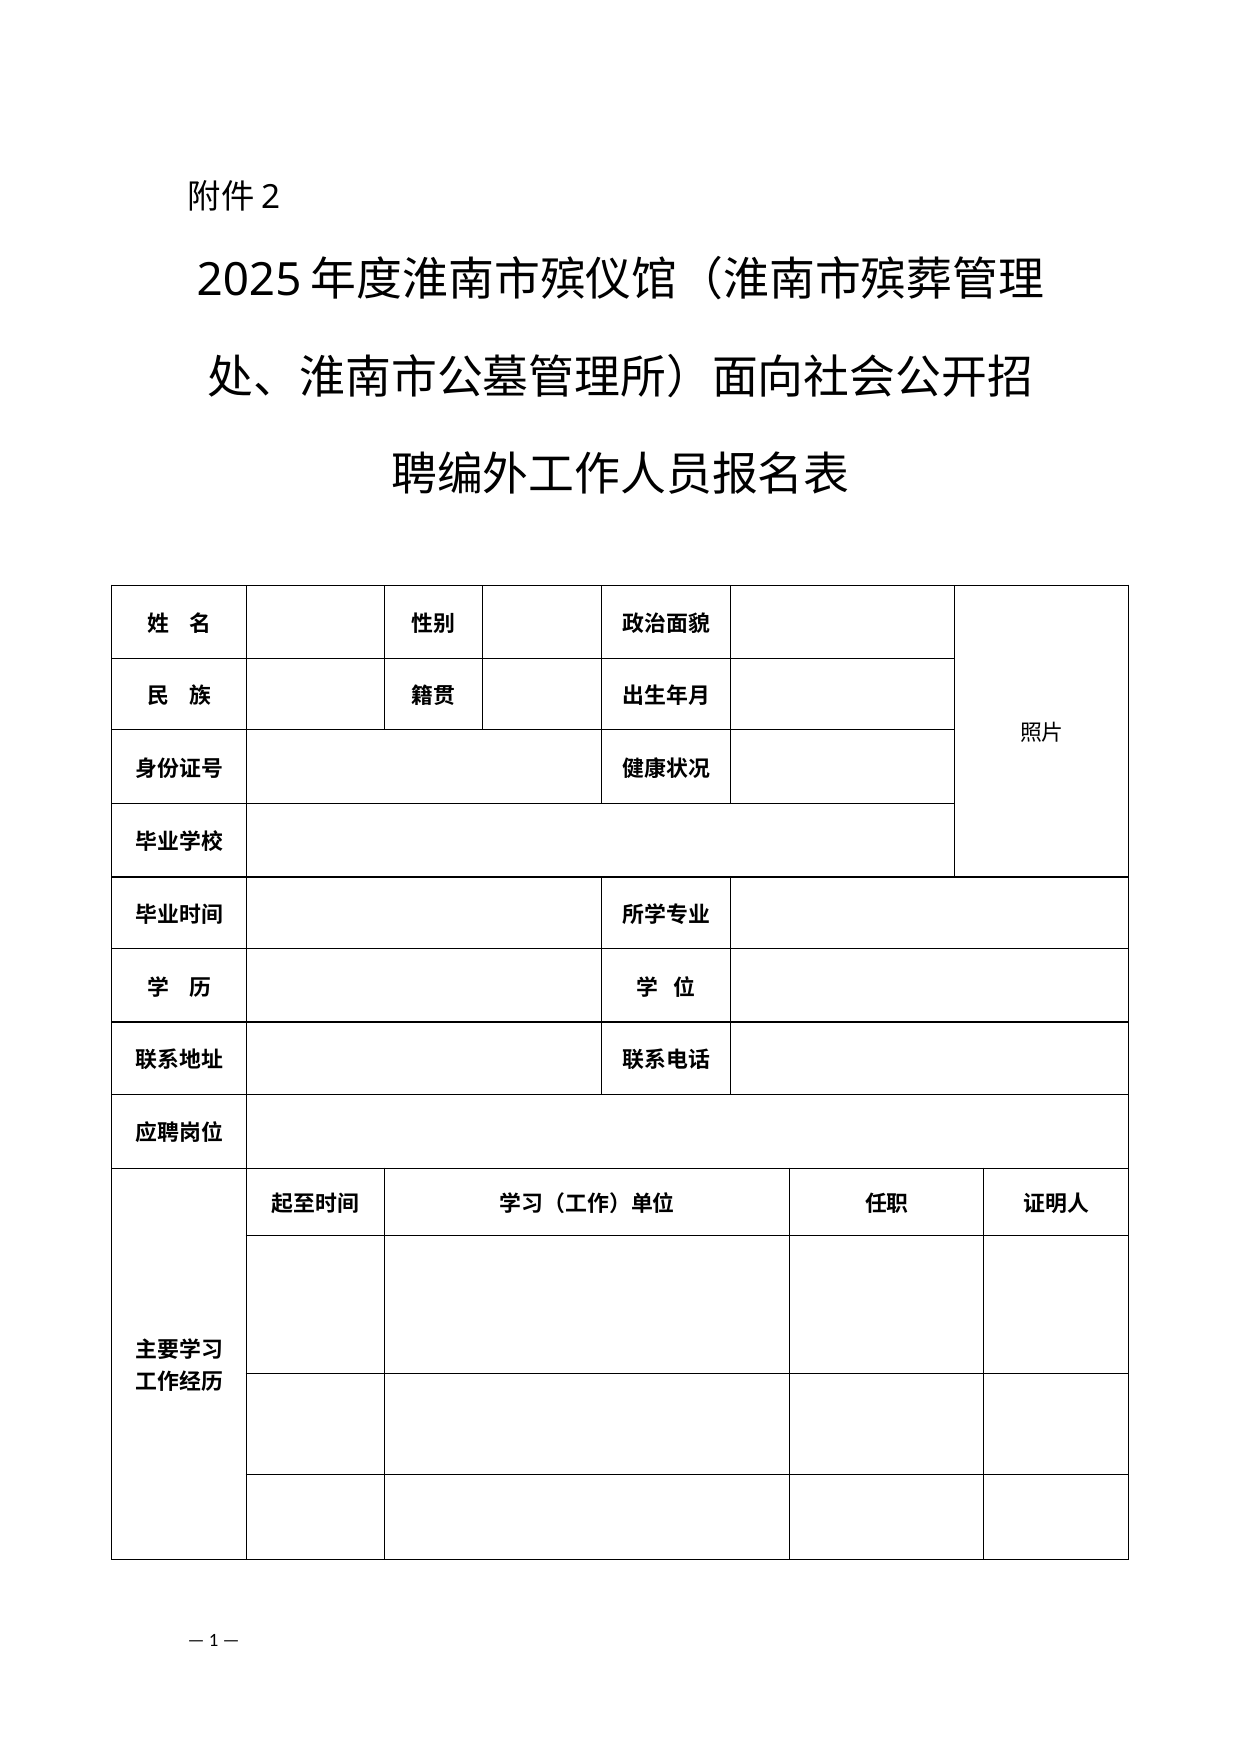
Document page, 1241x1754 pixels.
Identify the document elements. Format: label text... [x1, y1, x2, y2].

table_cell [790, 1374, 983, 1474]
table_cell [247, 1023, 601, 1093]
table_cell [247, 1095, 1128, 1167]
table_cell [731, 659, 954, 729]
table_cell [731, 878, 1128, 948]
table_header 姓 名 [112, 586, 246, 658]
table_cell [790, 1236, 983, 1373]
table_cell 证明人 [984, 1169, 1128, 1234]
table_cell 学 位 [602, 949, 730, 1021]
table_cell [984, 1475, 1128, 1559]
table_cell 联系电话 [602, 1023, 730, 1093]
table_header 照片 [955, 586, 1128, 876]
table_cell 任职 [790, 1169, 983, 1234]
table_cell [731, 1023, 1128, 1093]
text 附件2 [187, 162, 1053, 227]
table_cell 籍贯 [385, 659, 482, 729]
table_header [247, 586, 384, 658]
table_cell [247, 804, 954, 876]
table_cell 毕业时间 [112, 878, 246, 948]
table_cell 起至时间 [247, 1169, 384, 1234]
table_cell 应聘岗位 [112, 1095, 246, 1167]
table_cell [247, 1236, 384, 1373]
table_cell [483, 659, 601, 729]
table_cell [984, 1236, 1128, 1373]
table_cell [385, 1374, 789, 1474]
table_cell [790, 1475, 983, 1559]
table_cell 学 历 [112, 949, 246, 1021]
table_header 政治面貌 [602, 586, 730, 658]
table_cell [247, 659, 384, 729]
table_cell [247, 730, 601, 803]
table_cell [731, 730, 954, 803]
table_cell [731, 949, 1128, 1021]
table_cell [385, 1475, 789, 1559]
table_cell 出生年月 [602, 659, 730, 729]
table_cell 联系地址 [112, 1023, 246, 1093]
table_cell [247, 1475, 384, 1559]
table_cell 学习（工作）单位 [385, 1169, 789, 1234]
table_cell 主要学习 工作经历 [112, 1169, 246, 1559]
table_header 性别 [385, 586, 482, 658]
table_cell 健康状况 [602, 730, 730, 803]
table_cell [984, 1374, 1128, 1474]
table_header [483, 586, 601, 658]
table_header [731, 586, 954, 658]
text 2025年度淮南市殡仪馆（淮南市殡葬管理处、淮南市公墓管理所）面向社会公开招聘编外工作人员报名表 [187, 227, 1053, 519]
table_cell [247, 949, 601, 1021]
table_cell 毕业学校 [112, 804, 246, 876]
table_cell [385, 1236, 789, 1373]
table_cell 民 族 [112, 659, 246, 729]
table_cell [247, 1374, 384, 1474]
table_cell [247, 878, 601, 948]
table_cell 所学专业 [602, 878, 730, 948]
table_cell 身份证号 [112, 730, 246, 803]
